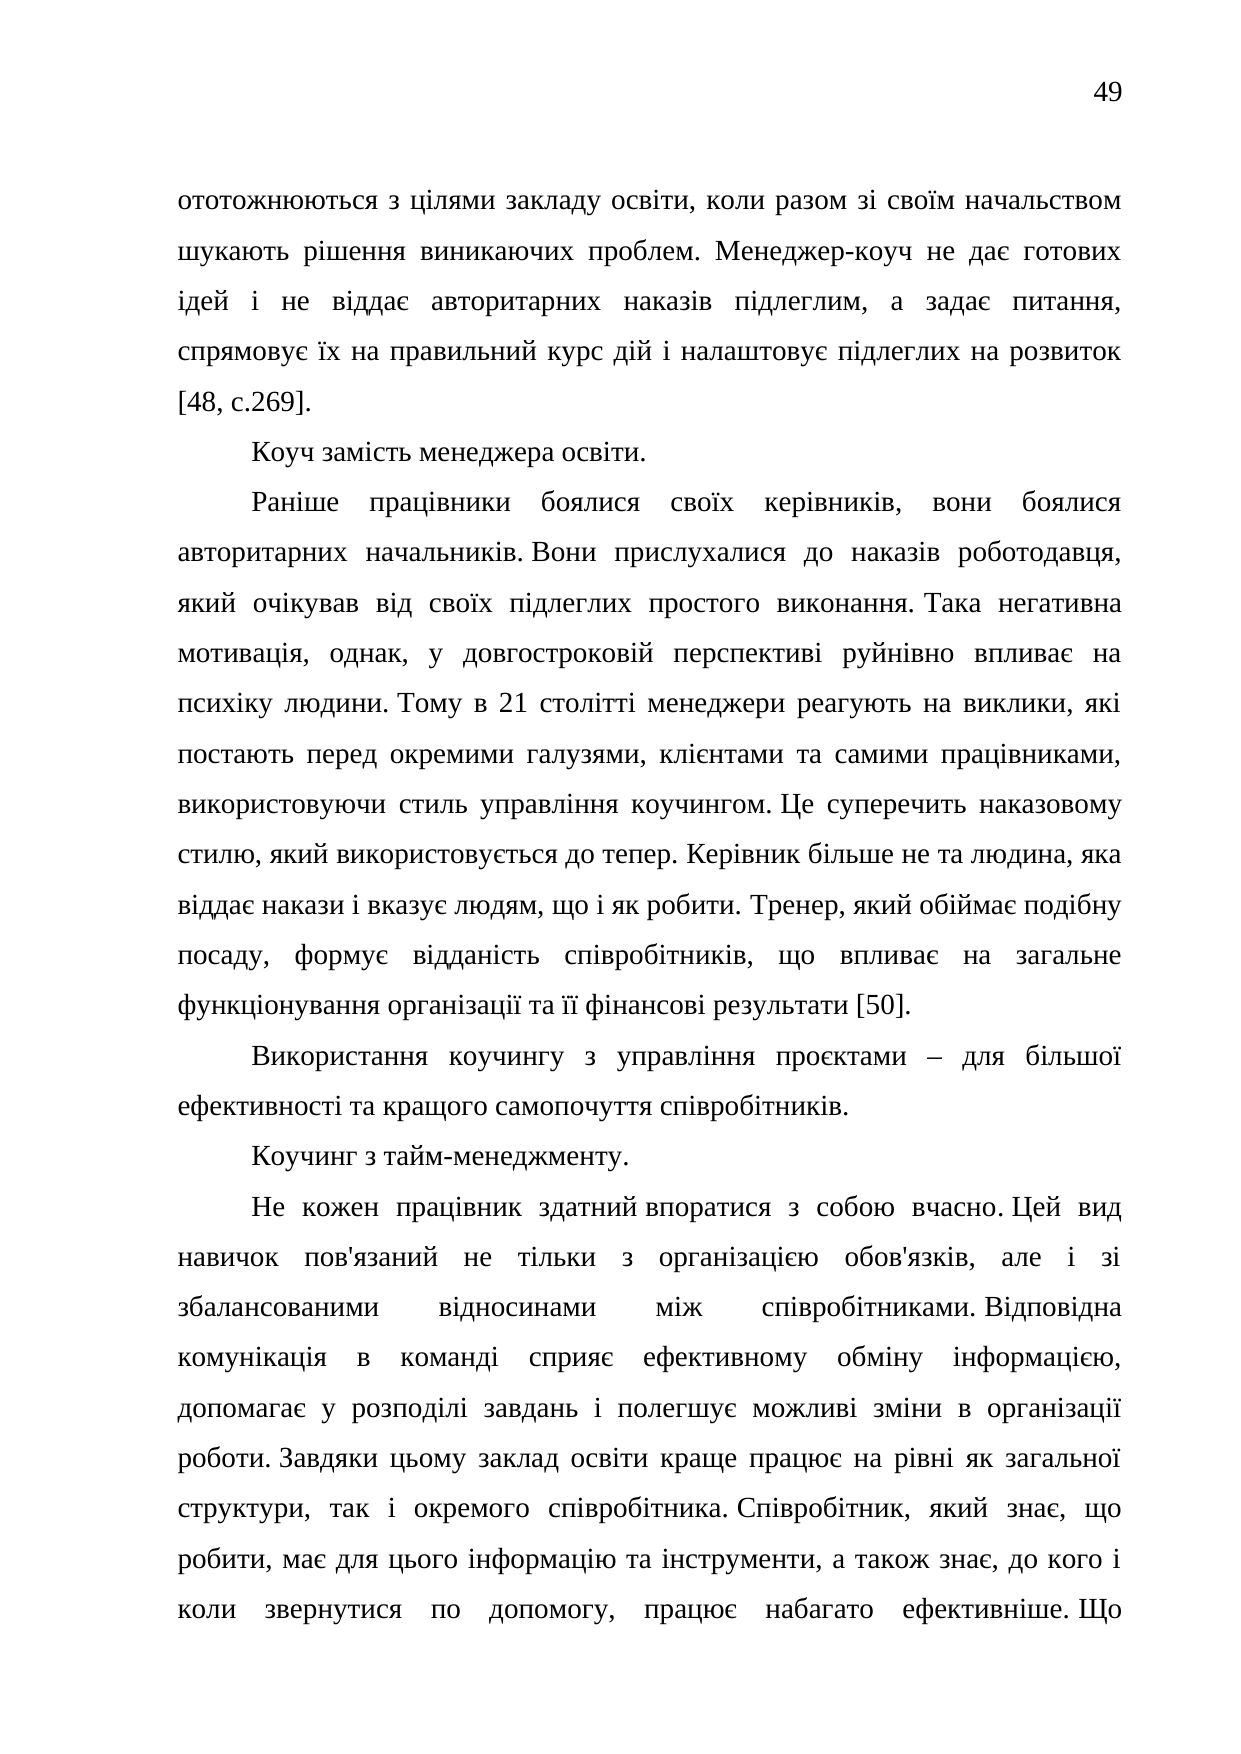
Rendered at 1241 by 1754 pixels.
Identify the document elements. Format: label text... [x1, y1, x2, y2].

subtitle Коучинг з тайм-менеджменту. [177, 1138, 1122, 1172]
subtitle Використання коучингу з управління проєктами – для більшої ефективності та кращого самопочуття співробітників. [177, 1038, 1122, 1122]
subtitle Коуч замість менеджера освіти. [177, 434, 1122, 467]
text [177, 182, 1122, 417]
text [177, 1189, 1122, 1625]
text Раніше працівники боялися своїх керівників, вони боялися авторитарних начальників. Вони прислухалися до наказів роботодавця, який очікував від своїх підлеглих простого виконання. Така негативна мотивація, однак, у довгостроковій перспективі руйнівно впливає на психіку людини. Тому в 21 столітті менеджери реагують на виклики, які постають перед окремими галузями, клієнтами та самими працівниками, використовуючи стиль управління коучингом. Це суперечить наказовому стилю, який використовується до тепер. Керівник більше не та людина, яка віддає накази і вказує людям, що і як робити. Тренер, який обіймає подібну посаду, формує відданість співробітників, що впливає на загальне функціонування організації та її фінансові результати [50]. [177, 484, 1122, 1021]
